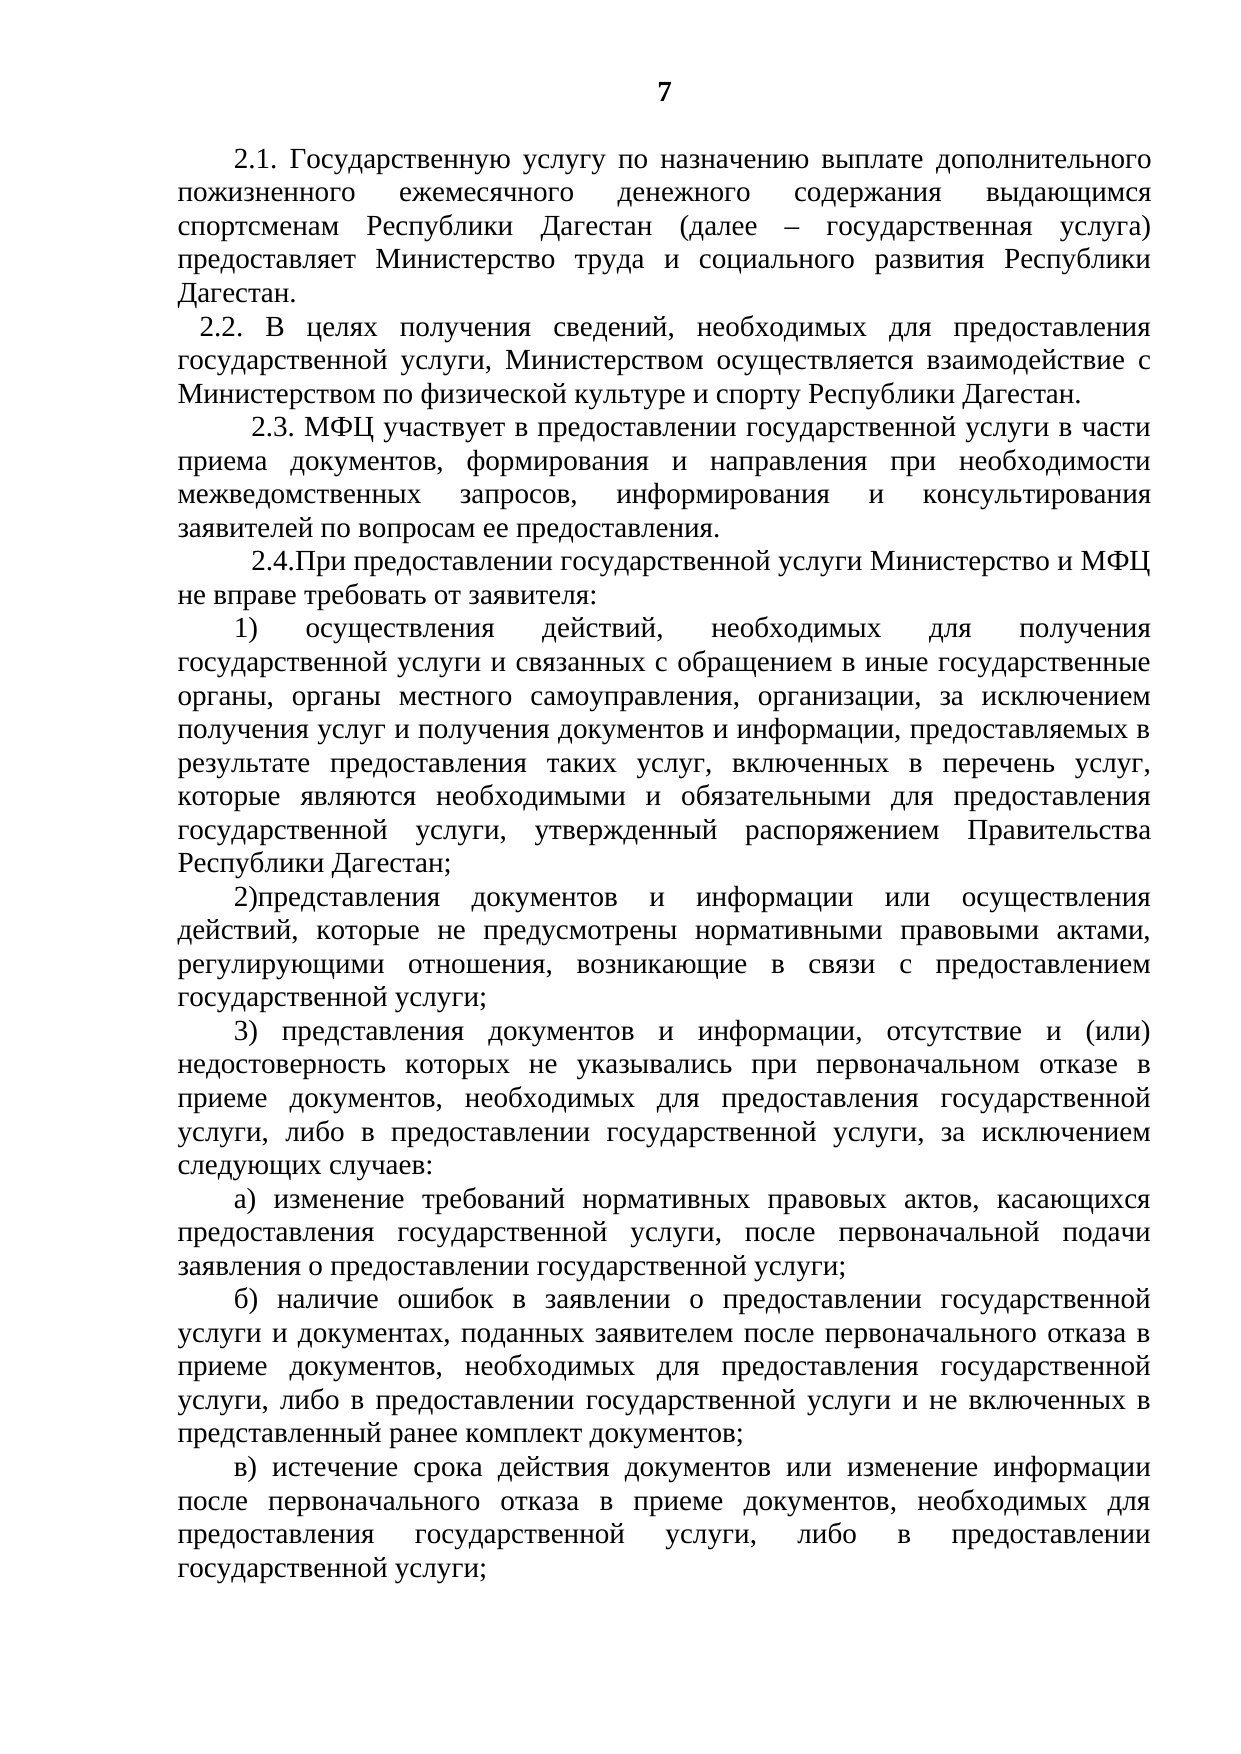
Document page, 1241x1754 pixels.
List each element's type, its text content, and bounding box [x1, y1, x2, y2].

text 2.1. Государственную услугу по назначению выплате дополнительного пожизненного ежемесячного денежного содержания выдающимся спортсменам Республики Дагестан (далее – государственная услуга) предоставляет Министерство труда и социального развития Республики Дагестан. [177, 141, 1152, 309]
text 1) осуществления действий, необходимых для получения государственной услуги и связанных с обращением в иные государственные органы, органы местного самоуправления, организации, за исключением получения услуг и получения документов и информации, предоставляемых в результате предоставления таких услуг, включенных в перечень услуг, которые являются необходимыми и обязательными для предоставления государственной услуги, утвержденный распоряжением Правительства Республики Дагестан; [177, 611, 1152, 879]
text в) истечение срока действия документов или изменение информации после первоначального отказа в приеме документов, необходимых для предоставления государственной услуги, либо в предоставлении государственной услуги; [177, 1449, 1152, 1583]
text 2.4.При предоставлении государственной услуги Министерство и МФЦ не вправе требовать от заявителя: [177, 543, 1152, 611]
text б) наличие ошибок в заявлении о предоставлении государственной услуги и документах, поданных заявителем после первоначального отказа в приеме документов, необходимых для предоставления государственной услуги, либо в предоставлении государственной услуги и не включенных в представленный ранее комплект документов; [177, 1281, 1152, 1449]
text а) изменение требований нормативных правовых актов, касающихся предоставления государственной услуги, после первоначальной подачи заявления о предоставлении государственной услуги; [177, 1181, 1152, 1281]
text 2.3. МФЦ участвует в предоставлении государственной услуги в части приема документов, формирования и направления при необходимости межведомственных запросов, информирования и консультирования заявителей по вопросам ее предоставления. [177, 409, 1152, 543]
text 3) представления документов и информации, отсутствие и (или) недостоверность которых не указывались при первоначальном отказе в приеме документов, необходимых для предоставления государственной услуги, либо в предоставлении государственной услуги, за исключением следующих случаев: [177, 1013, 1152, 1181]
text 2.2. В целях получения сведений, необходимых для предоставления государственной услуги, Министерством осуществляется взаимодействие с Министерством по физической культуре и спорту Республики Дагестан. [177, 309, 1152, 409]
text 2)представления документов и информации или осуществления действий, которые не предусмотрены нормативными правовыми актами, регулирующими отношения, возникающие в связи с предоставлением государственной услуги; [177, 879, 1152, 1013]
